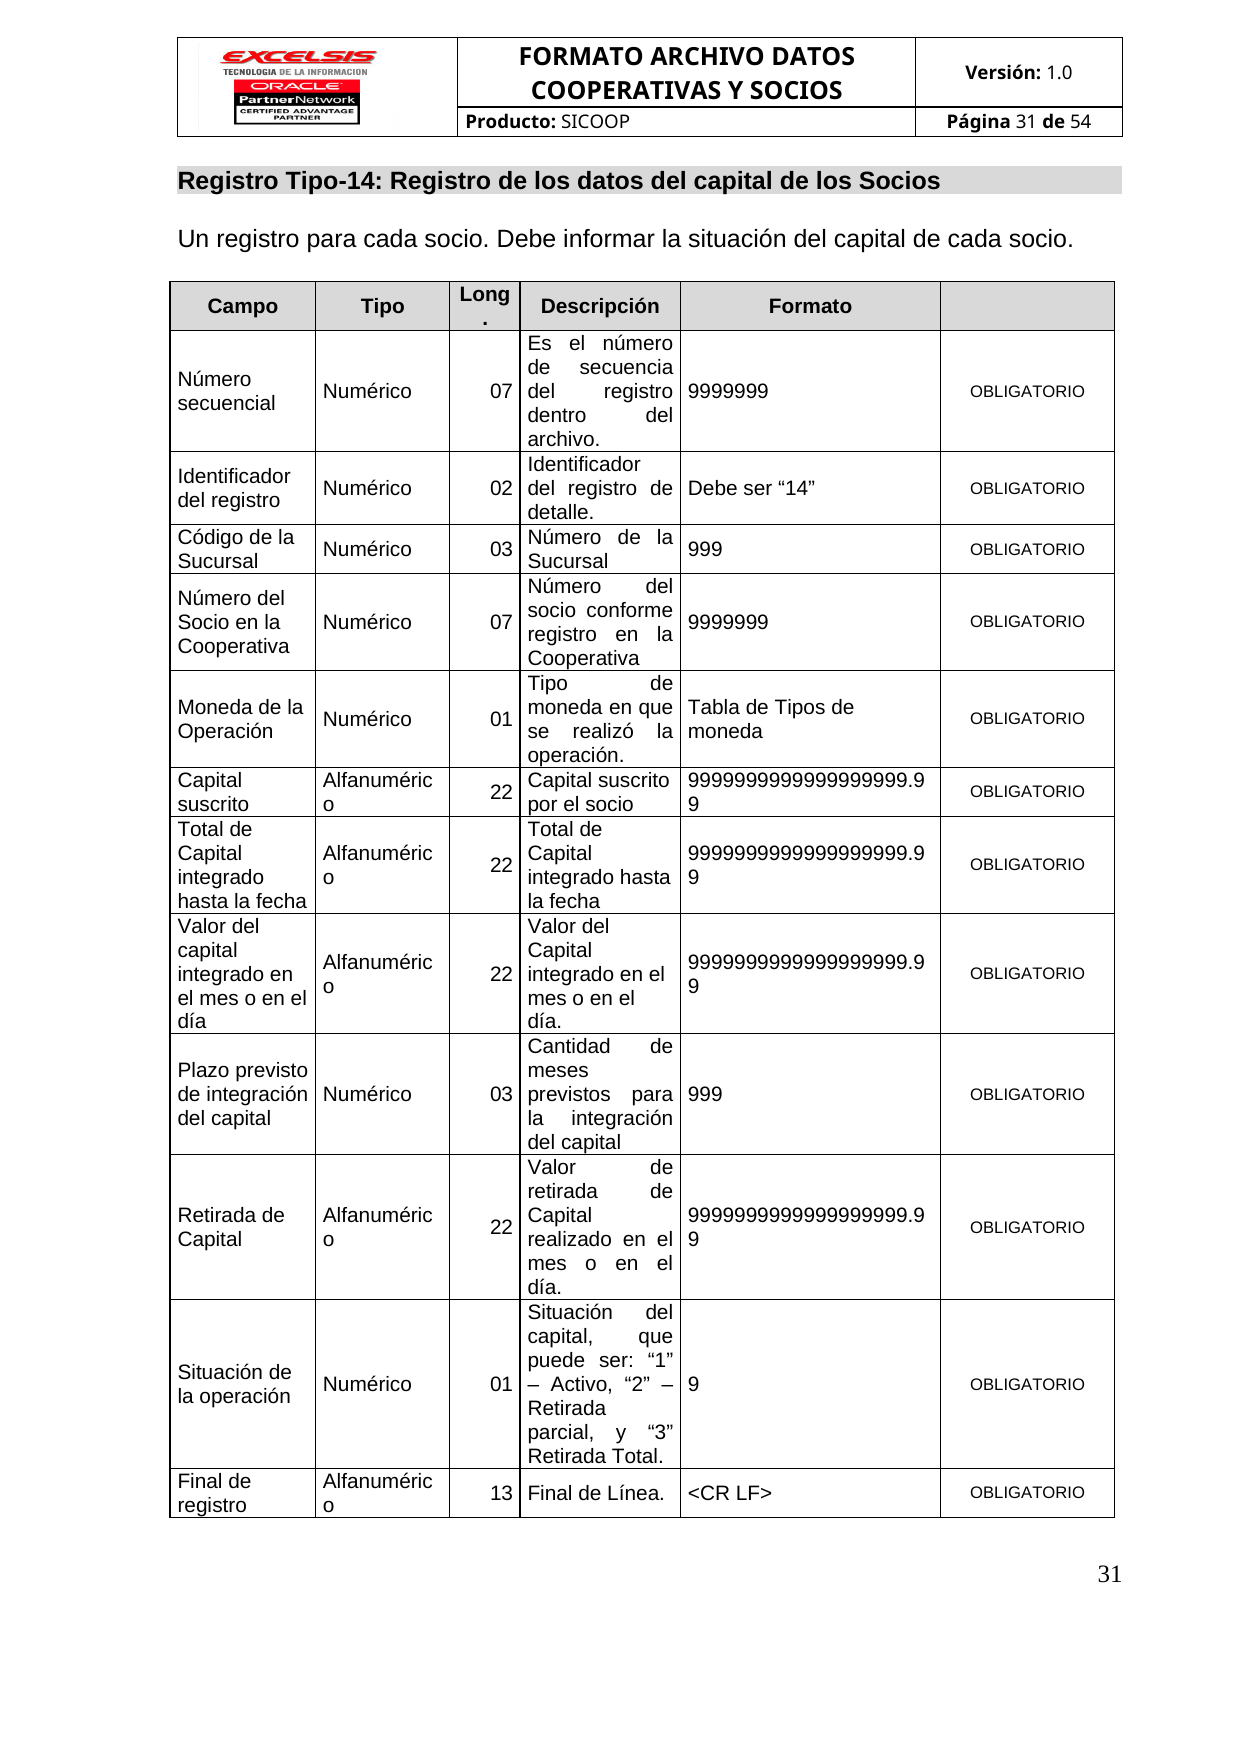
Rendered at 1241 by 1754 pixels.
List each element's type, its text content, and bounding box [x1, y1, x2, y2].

table_cell 999 [681, 525, 940, 573]
table_cell 07 [450, 331, 519, 451]
table_cell Numérico [316, 574, 449, 670]
table_cell 01 [450, 671, 519, 767]
table_cell Número secuencial [171, 331, 315, 451]
table_cell Moneda de la Operación [171, 671, 315, 767]
table_cell Plazo previsto de integración del capital [171, 1034, 315, 1154]
table_cell 03 [450, 525, 519, 573]
table_cell OBLIGATORIO [941, 525, 1114, 573]
table_cell 9 [681, 1300, 940, 1468]
table_cell OBLIGATORIO [941, 914, 1114, 1033]
table_cell Debe ser “14” [681, 452, 940, 524]
table_cell 9999999999999999999.99 [681, 768, 940, 816]
table_cell Valor del capital integrado en el mes o en el día [171, 914, 315, 1033]
table_cell Capital suscrito por el socio [521, 768, 680, 816]
table_cell OBLIGATORIO [941, 1469, 1114, 1517]
table_cell OBLIGATORIO [941, 768, 1114, 816]
text Un registro para cada socio. Debe informar la situación del capital de cada socio. [177, 224, 1122, 252]
table_header [941, 282, 1114, 330]
table_cell OBLIGATORIO [941, 817, 1114, 912]
table_cell Número del Socio en la Cooperativa [171, 574, 315, 670]
table_cell Numérico [316, 1034, 449, 1154]
table_cell Final de registro [171, 1469, 315, 1517]
table_cell Numérico [316, 1300, 449, 1468]
table_cell Número del socio conforme registro en la Cooperativa [521, 574, 680, 670]
table_cell OBLIGATORIO [941, 671, 1114, 767]
table_cell Tabla de Tipos de moneda [681, 671, 940, 767]
table_cell 22 [450, 768, 519, 816]
table_header Tipo [316, 282, 449, 330]
table_cell 9999999 [681, 331, 940, 451]
table_cell Valor de retirada de Capital realizado en el mes o en el día. [521, 1155, 680, 1299]
table_cell Retirada de Capital [171, 1155, 315, 1299]
table_cell 9999999999999999999.99 [681, 1155, 940, 1299]
table_cell 02 [450, 452, 519, 524]
table_cell OBLIGATORIO [941, 1034, 1114, 1154]
table_cell Código de la Sucursal [171, 525, 315, 573]
table_cell Numérico [316, 671, 449, 767]
subtitle Registro Tipo-14: Registro de los datos del capital de los Socios [177, 166, 1122, 194]
table_cell 07 [450, 574, 519, 670]
table_cell Identificador del registro de detalle. [521, 452, 680, 524]
table_cell Alfanumérico [316, 914, 449, 1033]
table_cell 22 [450, 1155, 519, 1299]
table_cell 9999999999999999999.99 [681, 914, 940, 1033]
table_cell 9999999 [681, 574, 940, 670]
table_header Campo [171, 282, 315, 330]
table_cell Total de Capital integrado hasta la fecha [171, 817, 315, 912]
table_cell 22 [450, 914, 519, 1033]
table_cell Numérico [316, 525, 449, 573]
table_cell Total de Capital integrado hasta la fecha [521, 817, 680, 912]
table_cell 9999999999999999999.99 [681, 817, 940, 912]
table_cell Capital suscrito [171, 768, 315, 816]
table_cell Situación del capital, que puede ser: “1” – Activo, “2” – Retirada parcial, y “3” Retirada Total. [521, 1300, 680, 1468]
table_cell 01 [450, 1300, 519, 1468]
table_cell Alfanumérico [316, 1469, 449, 1517]
table_header Long. [450, 282, 519, 330]
table_cell OBLIGATORIO [941, 1300, 1114, 1468]
table_cell Situación de la operación [171, 1300, 315, 1468]
table_cell Alfanumérico [316, 768, 449, 816]
table_cell Numérico [316, 331, 449, 451]
table_cell 999 [681, 1034, 940, 1154]
table_cell Alfanumérico [316, 817, 449, 912]
table_cell <CR LF> [681, 1469, 940, 1517]
table_cell Tipo de moneda en que se realizó la operación. [521, 671, 680, 767]
table_cell 13 [450, 1469, 519, 1517]
table_cell OBLIGATORIO [941, 331, 1114, 451]
table_header Descripción [521, 282, 680, 330]
table_cell Alfanumérico [316, 1155, 449, 1299]
table_header Formato [681, 282, 940, 330]
table_cell Valor del Capital integrado en el mes o en el día. [521, 914, 680, 1033]
picture [198, 43, 400, 131]
table_cell 22 [450, 817, 519, 912]
table_cell OBLIGATORIO [941, 574, 1114, 670]
table_cell OBLIGATORIO [941, 1155, 1114, 1299]
table_cell Numérico [316, 452, 449, 524]
table_cell Es el número de secuencia del registro dentro del archivo. [521, 331, 680, 451]
table_cell Identificador del registro [171, 452, 315, 524]
table_cell 03 [450, 1034, 519, 1154]
table_cell Final de Línea. [521, 1469, 680, 1517]
table_cell Cantidad de meses previstos para la integración del capital [521, 1034, 680, 1154]
table_cell OBLIGATORIO [941, 452, 1114, 524]
table_cell Número de la Sucursal [521, 525, 680, 573]
